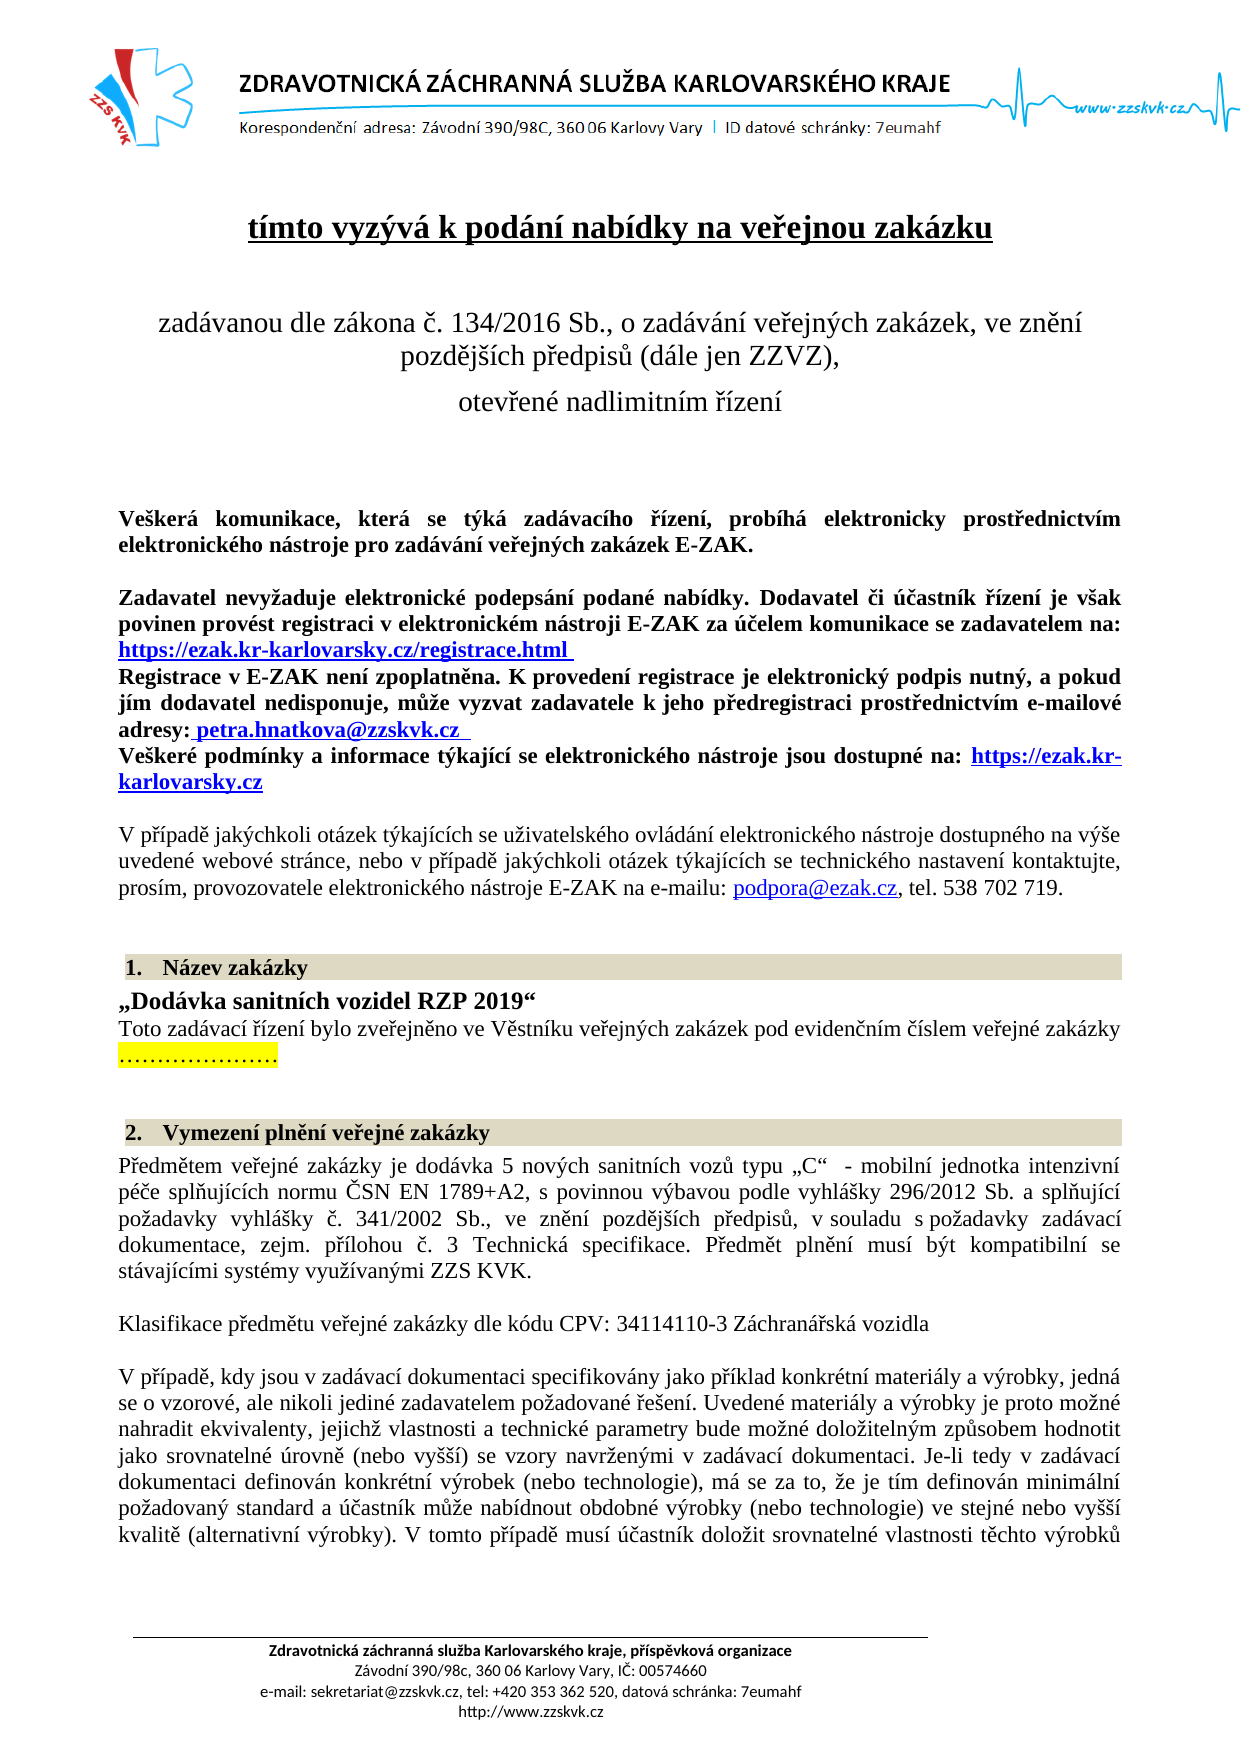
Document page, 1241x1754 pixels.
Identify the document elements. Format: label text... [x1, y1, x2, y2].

text Toto zadávací řízení bylo zveřejněno ve Věstníku veřejných zakázek pod evidenčním číslem veřejné zakázky ………………… [118, 1015, 1122, 1068]
text Klasifikace předmětu veřejné zakázky dle kódu CPV: 34114110-3 Záchranářská vozidla [118, 1310, 1122, 1336]
text Zadavatel nevyžaduje elektronické podepsání podané nabídky. Dodavatel či účastník řízení je však povinen provést registraci v elektronickém nástroji E-ZAK za účelem komunikace se zadavatelem na: https://ezak.kr-karlovarsky.cz/registrace.html [118, 584, 1122, 663]
text Veškeré podmínky a informace týkající se elektronického nástroje jsou dostupné na: https://ezak.kr-karlovarsky.cz [118, 742, 1122, 795]
text Veškerá komunikace, která se týká zadávacího řízení, probíhá elektronicky prostřednictvím elektronického nástroje pro zadávání veřejných zakázek E-ZAK. [118, 505, 1122, 557]
text tímto vyzývá k podání nabídky na veřejnou zakázku [118, 208, 1122, 246]
text „Dodávka sanitních vozidel RZP 2019“ [118, 986, 1122, 1015]
subtitle Název zakázky [125, 954, 1122, 980]
text zadávanou dle zákona č. 134/2016 Sb., o zadávání veřejných zakázek, ve znění pozdějších předpisů (dále jen ZZVZ), [118, 305, 1122, 372]
text otevřené nadlimitním řízení [118, 384, 1122, 418]
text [118, 1363, 1122, 1547]
text Předmětem veřejné zakázky je dodávka 5 nových sanitních vozů typu „C“ - mobilní jednotka intenzivní péče splňujících normu ČSN EN 1789+A2, s povinnou výbavou podle vyhlášky 296/2012 Sb. a splňující požadavky vyhlášky č. 341/2002 Sb., ve znění pozdějších předpisů, v souladu s požadavky zadávací dokumentace, zejm. přílohou č. 3 Technická specifikace. Předmět plnění musí být kompatibilní se stávajícími systémy využívanými ZZS KVK. [118, 1152, 1122, 1284]
text Registrace v E-ZAK není zpoplatněna. K provedení registrace je elektronický podpis nutný, a pokud jím dodavatel nedisponuje, může vyzvat zadavatele k jeho předregistraci prostřednictvím e-mailové adresy: petra.hnatkova@zzskvk.cz [118, 663, 1122, 742]
subtitle Vymezení plnění veřejné zakázky [125, 1119, 1122, 1146]
picture [68, 31, 1241, 157]
text V případě jakýchkoli otázek týkajících se uživatelského ovládání elektronického nástroje dostupného na výše uvedené webové stránce, nebo v případě jakýchkoli otázek týkajících se technického nastavení kontaktujte, prosím, provozovatele elektronického nástroje E-ZAK na e-mailu: podpora@ezak.cz, tel. 538 702 719. [118, 821, 1122, 900]
